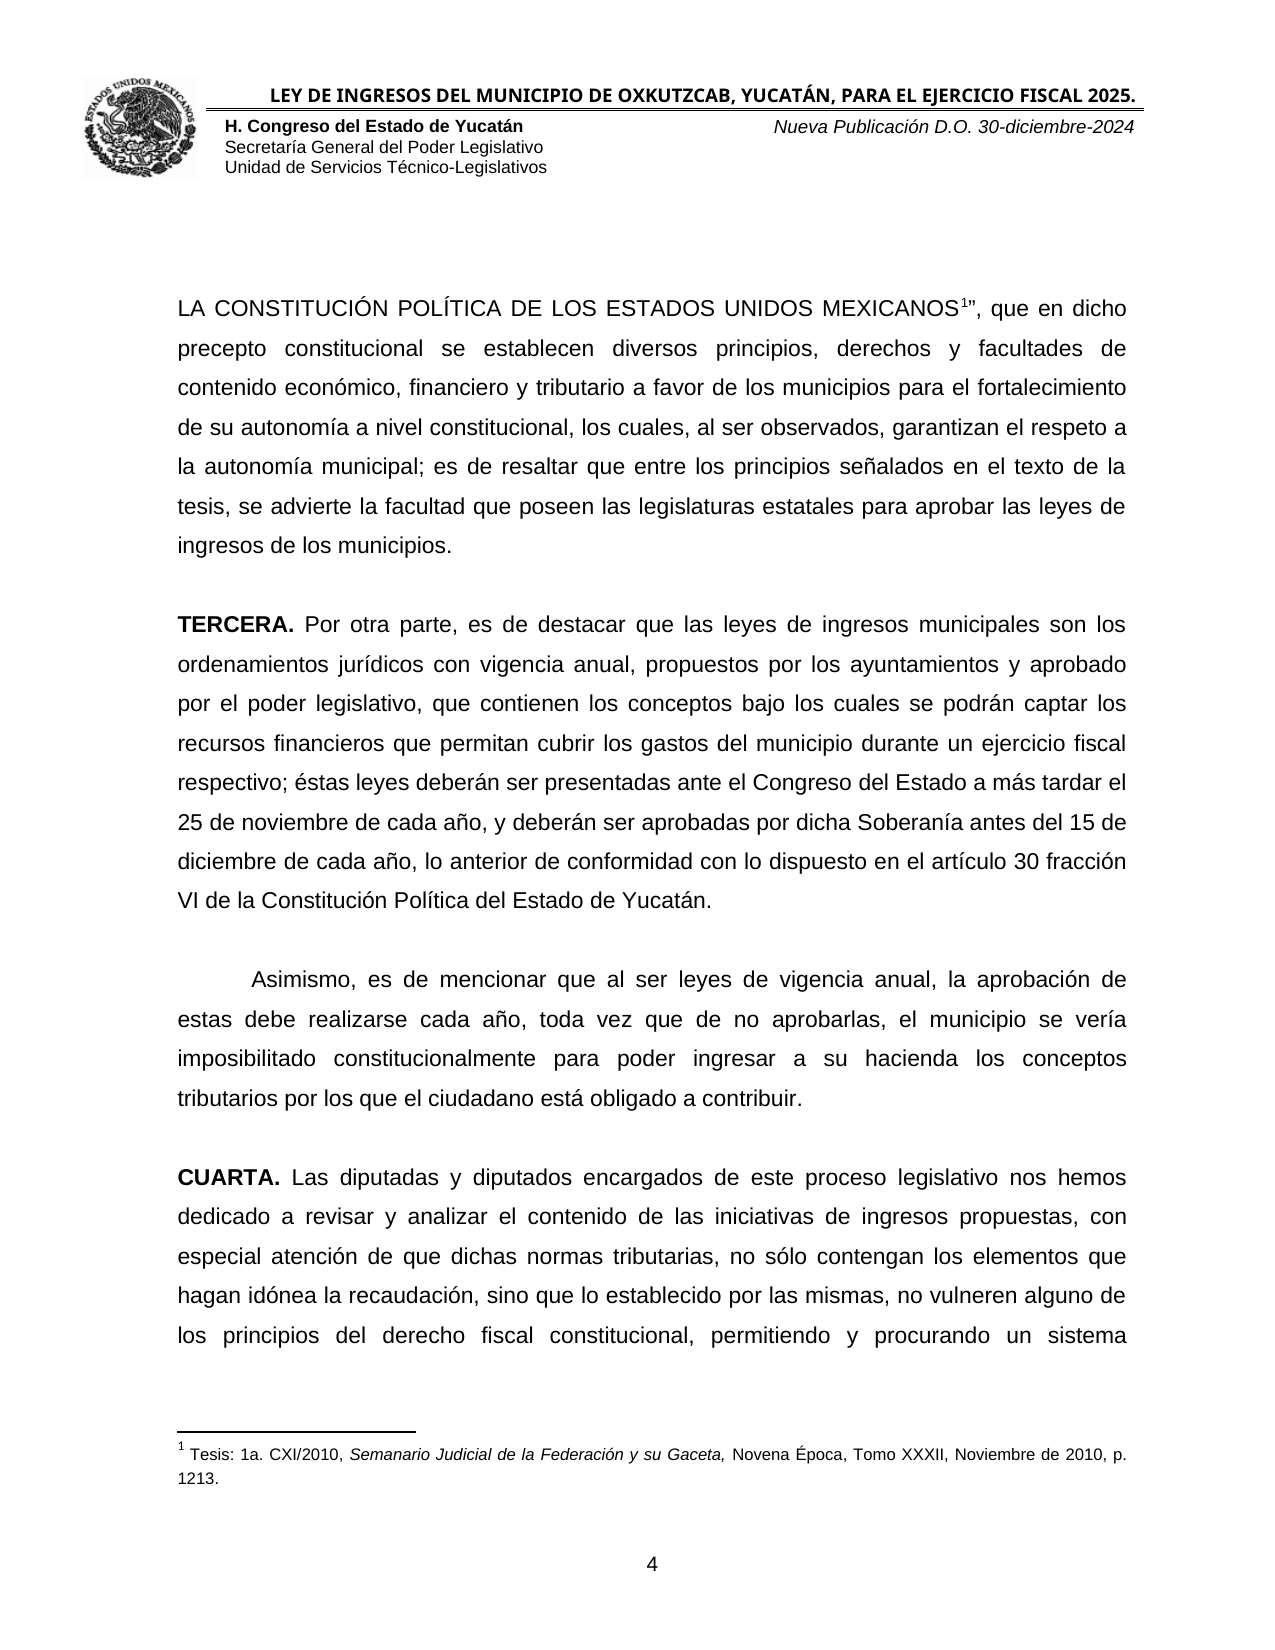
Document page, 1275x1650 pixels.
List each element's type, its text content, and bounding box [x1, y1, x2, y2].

text TERCERA. Por otra parte, es de destacar que las leyes de ingresos municipales son los ordenamientos jurídicos con vigencia anual, propuestos por los ayuntamientos y aprobado por el poder legislativo, que contienen los conceptos bajo los cuales se podrán captar los recursos financieros que permitan cubrir los gastos del municipio durante un ejercicio fiscal respectivo; éstas leyes deberán ser presentadas ante el Congreso del Estado a más tardar el 25 de noviembre de cada año, y deberán ser aprobadas por dicha Soberanía antes del 15 de diciembre de cada año, lo anterior de conformidad con lo dispuesto en el artículo 30 fracción VI de la Constitución Política del Estado de Yucatán. [177, 611, 1127, 914]
text Asimismo, es de mencionar que al ser leyes de vigencia anual, la aprobación de estas debe realizarse cada año, toda vez que de no aprobarlas, el municipio se vería imposibilitado constitucionalmente para poder ingresar a su hacienda los conceptos tributarios por los que el ciudadano está obligado a contribuir. [177, 966, 1127, 1111]
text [177, 295, 1127, 558]
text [177, 1164, 1127, 1348]
